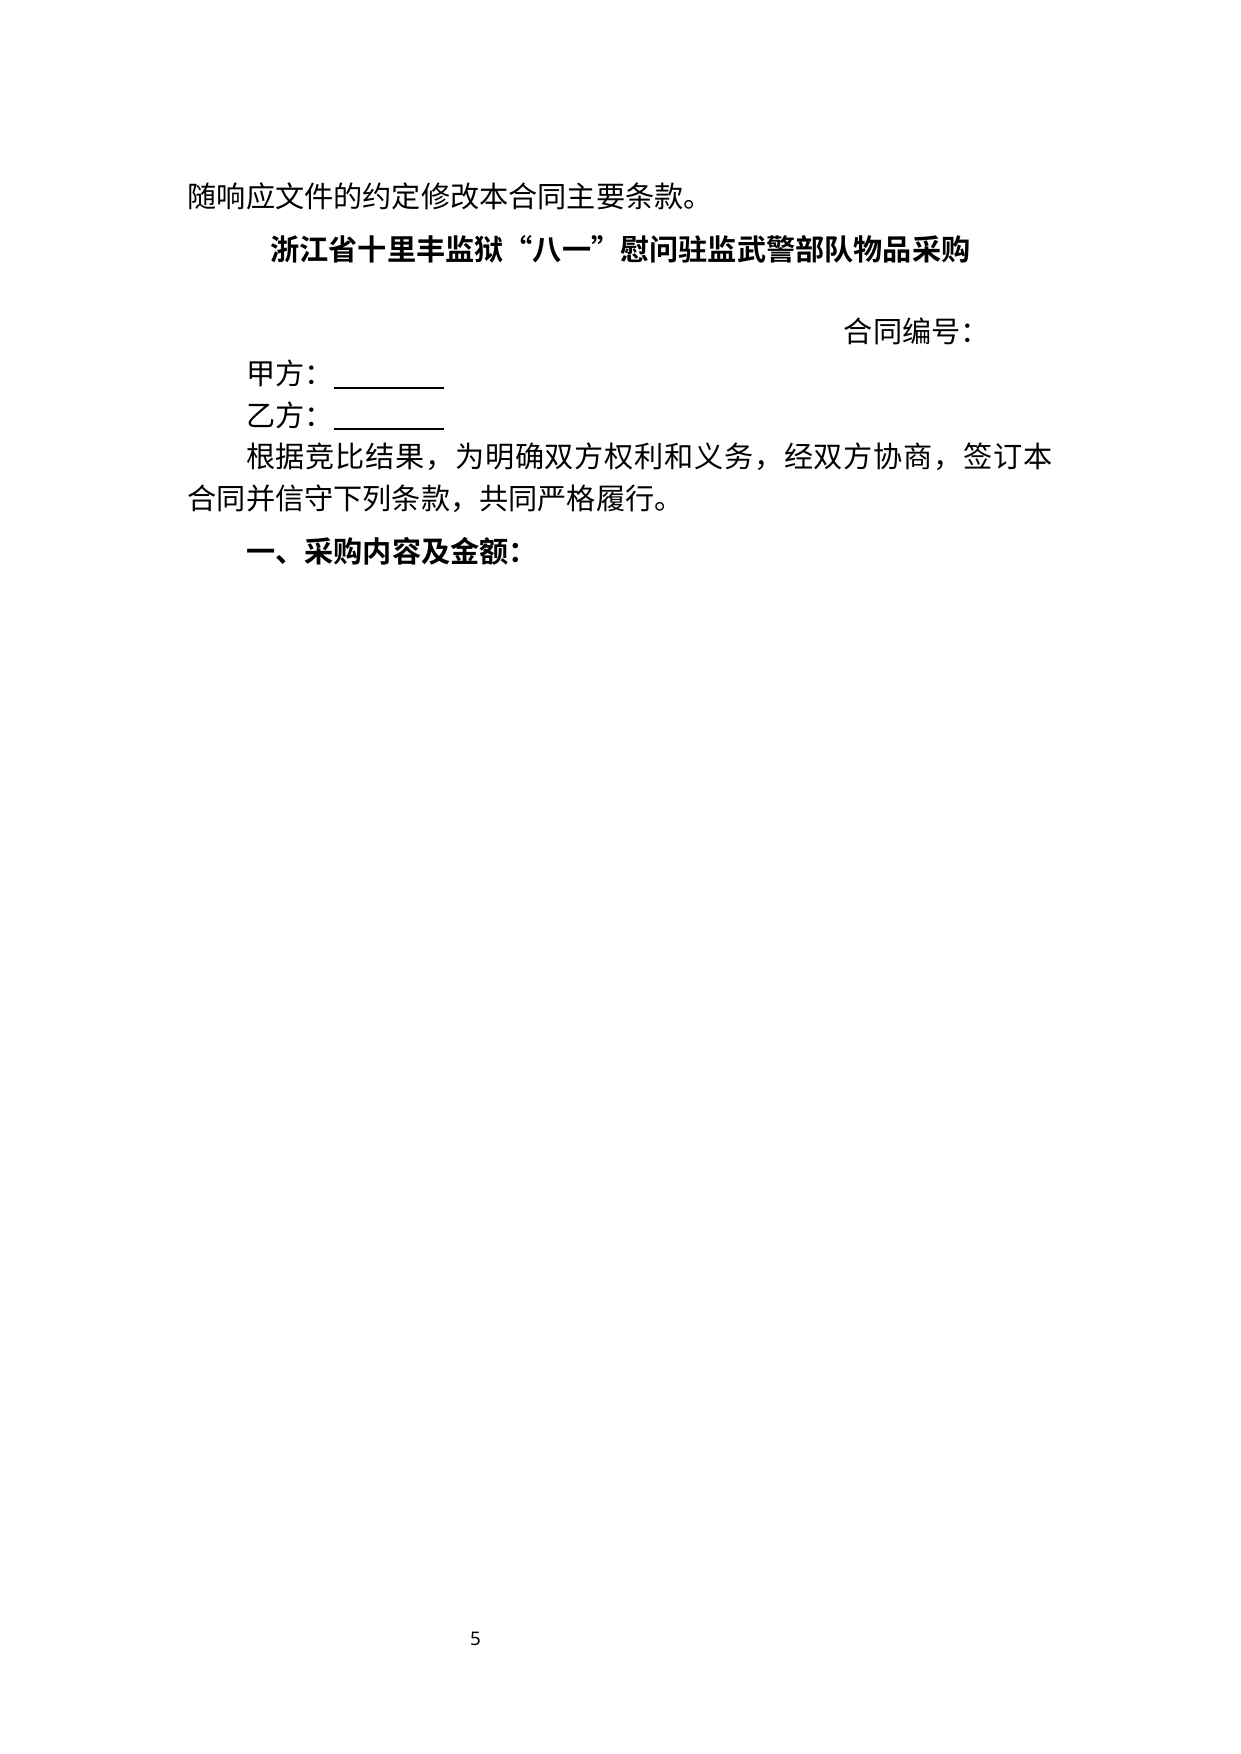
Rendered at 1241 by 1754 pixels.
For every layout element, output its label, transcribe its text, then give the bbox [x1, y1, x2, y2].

text 合同编号： [187, 309, 1053, 351]
text 乙方： [187, 393, 1053, 434]
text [187, 162, 1053, 227]
text 甲方： [187, 351, 1053, 393]
list 采购内容及金额： [187, 518, 1053, 583]
text 根据竞比结果，为明确双方权利和义务，经双方协商，签订本合同并信守下列条款，共同严格履行。 [187, 434, 1053, 518]
text 浙江省十里丰监狱“八一”慰问驻监武警部队物品采购 [187, 227, 1053, 269]
